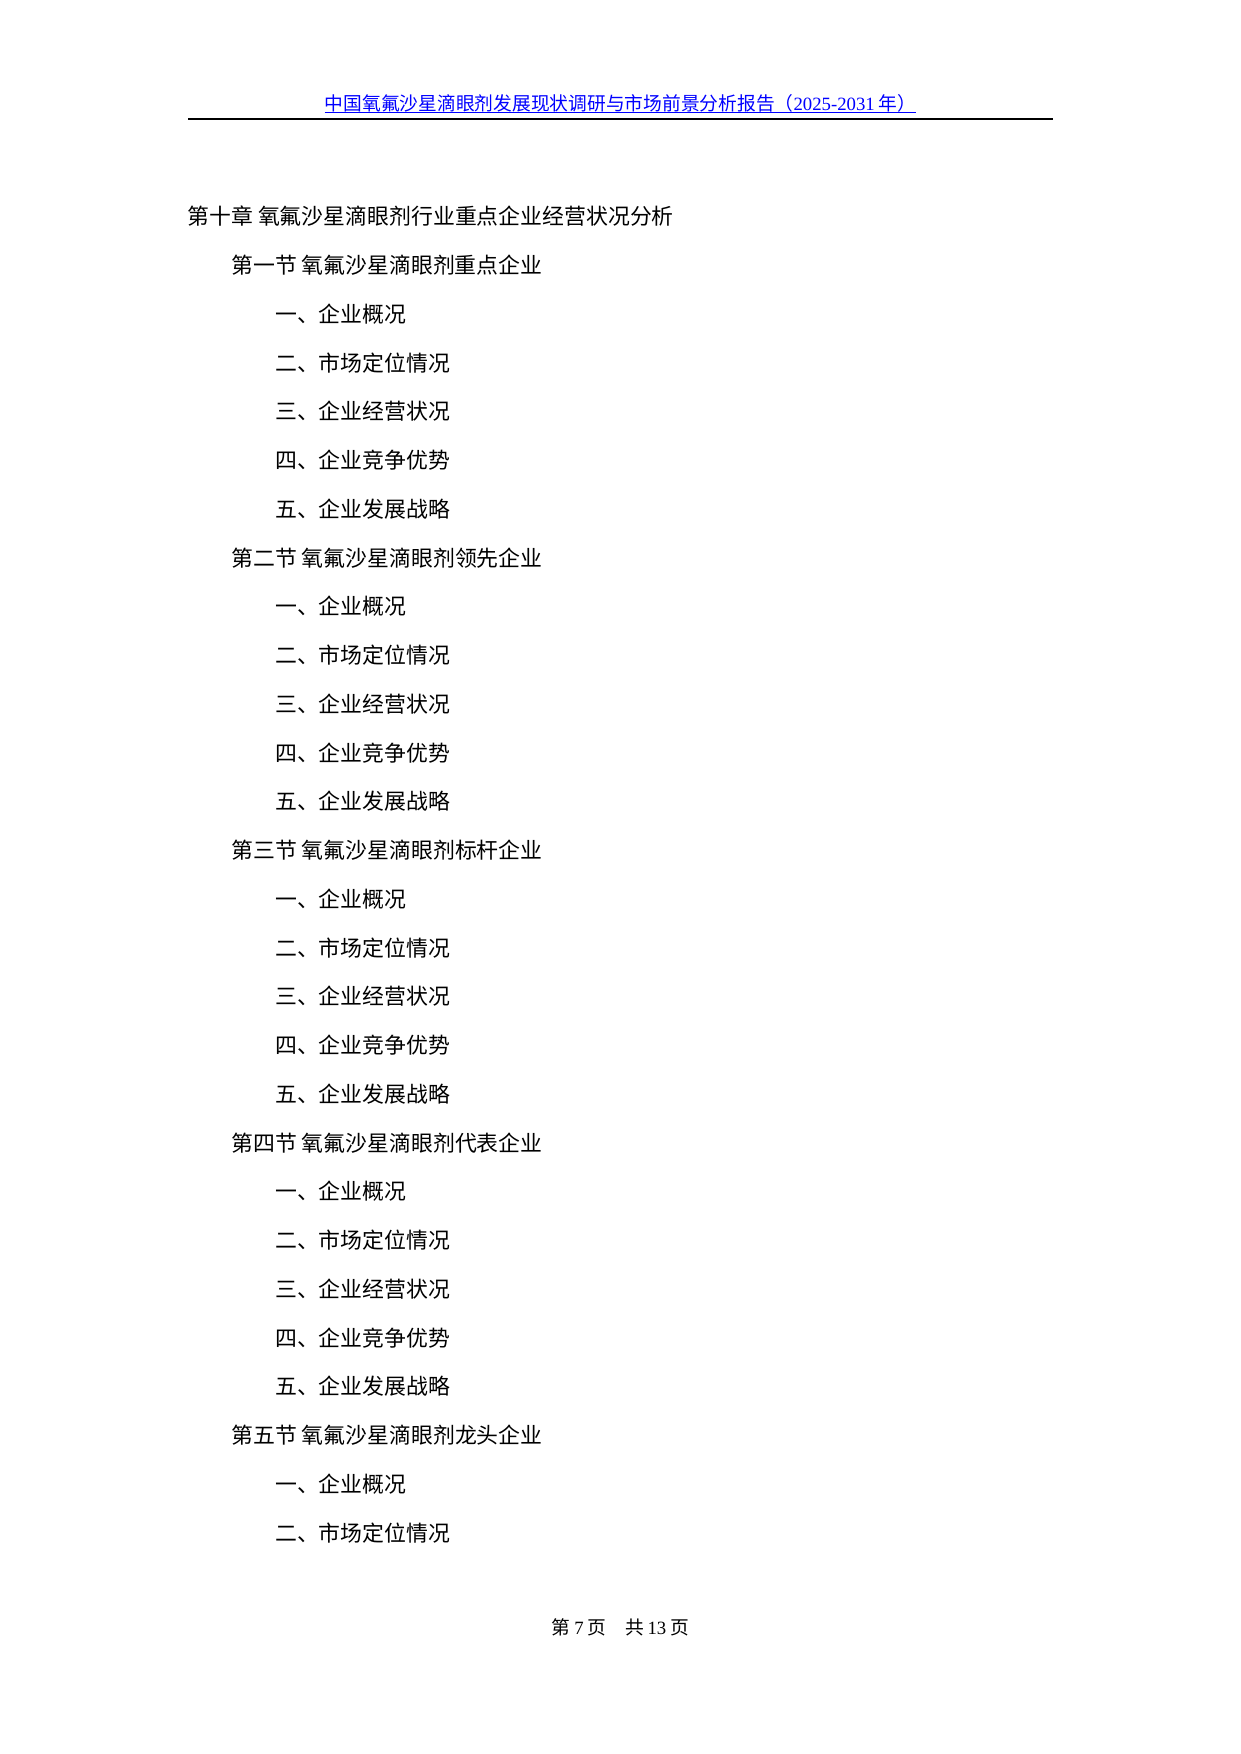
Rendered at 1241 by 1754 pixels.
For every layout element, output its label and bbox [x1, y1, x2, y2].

text [187, 150, 1053, 1548]
